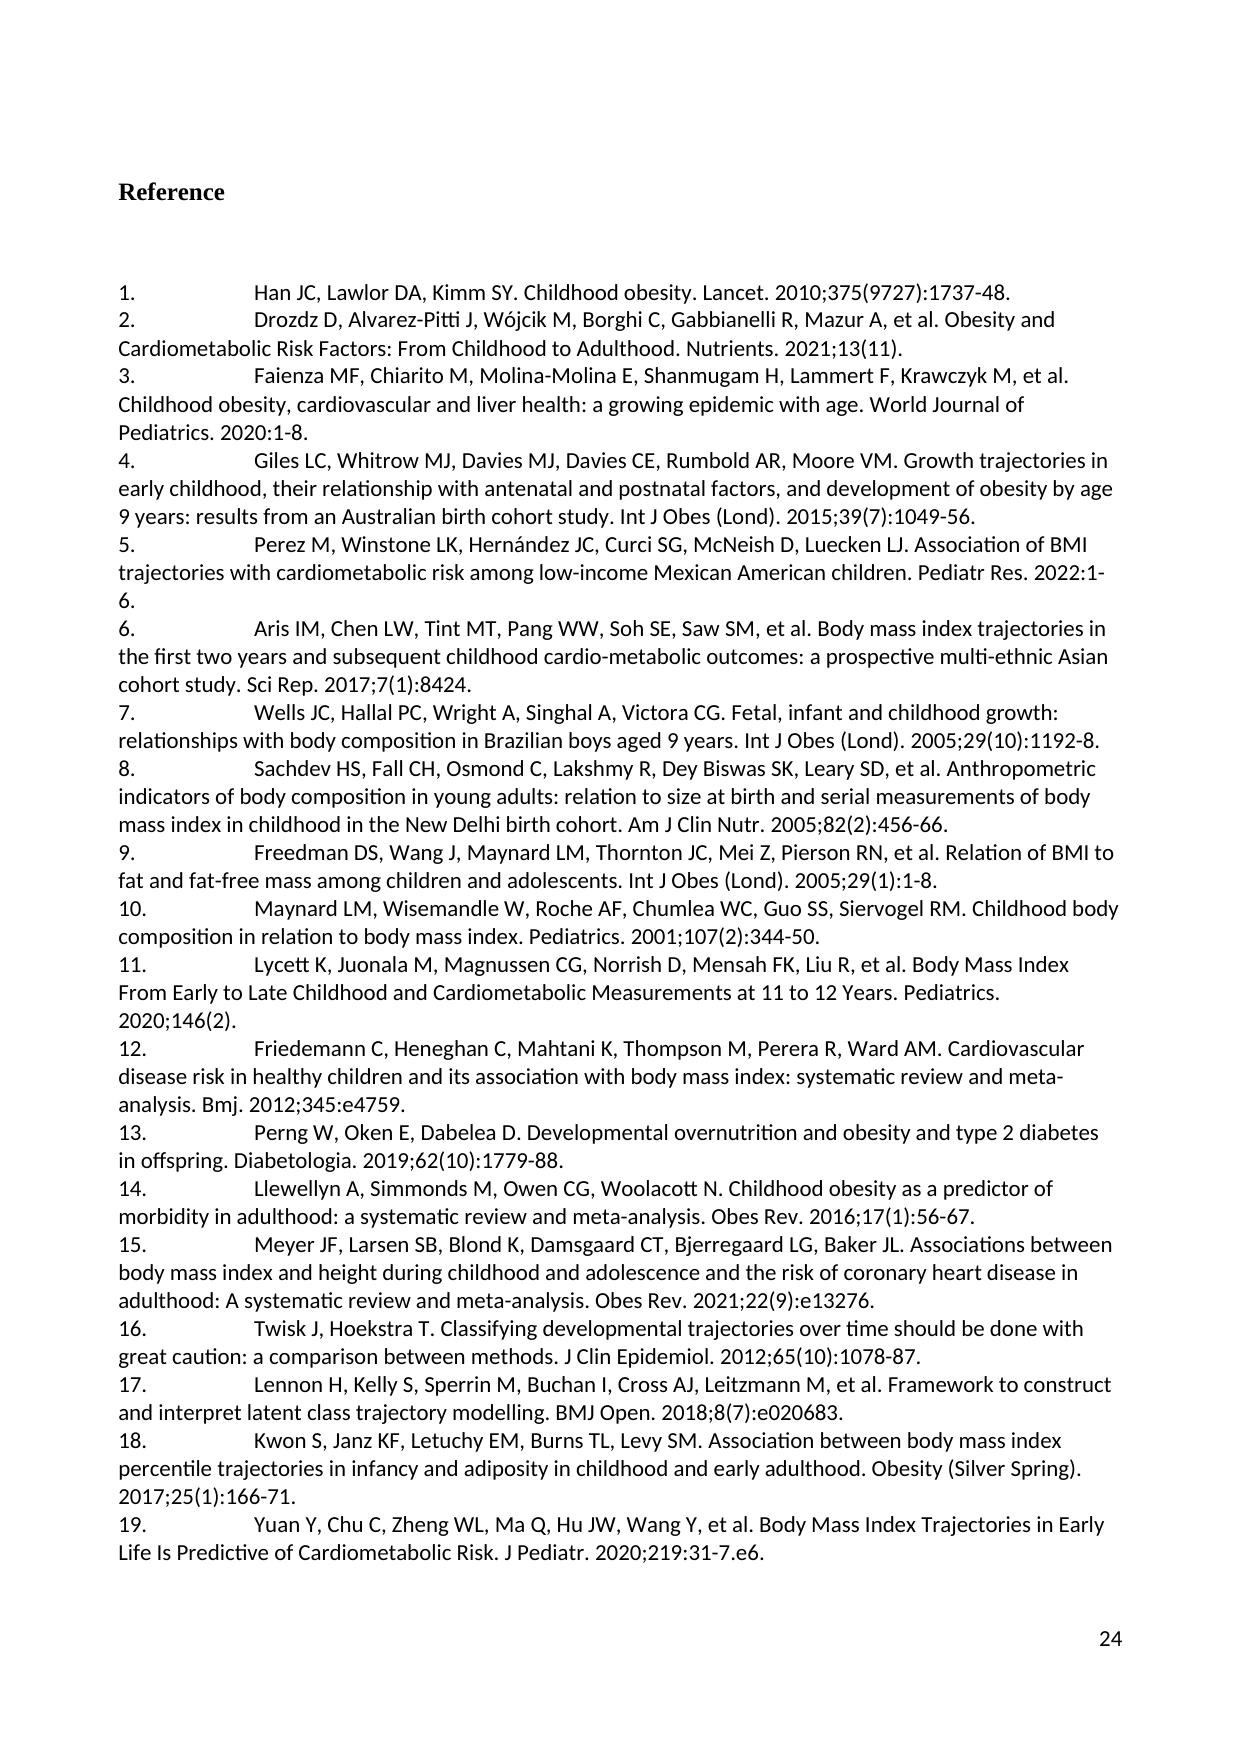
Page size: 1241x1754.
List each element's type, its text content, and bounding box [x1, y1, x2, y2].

text 16. Twisk J, Hoekstra T. Classifying developmental trajectories over time should be done with great caution: a comparison between methods. J Clin Epidemiol. 2012;65(10):1078-87. [118, 1314, 1122, 1370]
text 3. Faienza MF, Chiarito M, Molina-Molina E, Shanmugam H, Lammert F, Krawczyk M, et al. Childhood obesity, cardiovascular and liver health: a growing epidemic with age. World Journal of Pediatrics. 2020:1-8. [118, 362, 1122, 446]
text 9. Freedman DS, Wang J, Maynard LM, Thornton JC, Mei Z, Pierson RN, et al. Relation of BMI to fat and fat-free mass among children and adolescents. Int J Obes (Lond). 2005;29(1):1-8. [118, 838, 1122, 894]
text 10. Maynard LM, Wisemandle W, Roche AF, Chumlea WC, Guo SS, Siervogel RM. Childhood body composition in relation to body mass index. Pediatrics. 2001;107(2):344-50. [118, 894, 1122, 950]
text Reference [118, 177, 1122, 206]
text 15. Meyer JF, Larsen SB, Blond K, Damsgaard CT, Bjerregaard LG, Baker JL. Associations between body mass index and height during childhood and adolescence and the risk of coronary heart disease in adulthood: A systematic review and meta-analysis. Obes Rev. 2021;22(9):e13276. [118, 1230, 1122, 1314]
text 14. Llewellyn A, Simmonds M, Owen CG, Woolacott N. Childhood obesity as a predictor of morbidity in adulthood: a systematic review and meta-analysis. Obes Rev. 2016;17(1):56-67. [118, 1174, 1122, 1230]
text 13. Perng W, Oken E, Dabelea D. Developmental overnutrition and obesity and type 2 diabetes in offspring. Diabetologia. 2019;62(10):1779-88. [118, 1118, 1122, 1174]
text 2. Drozdz D, Alvarez-Pitti J, Wójcik M, Borghi C, Gabbianelli R, Mazur A, et al. Obesity and Cardiometabolic Risk Factors: From Childhood to Adulthood. Nutrients. 2021;13(11). [118, 306, 1122, 362]
text 6. Aris IM, Chen LW, Tint MT, Pang WW, Soh SE, Saw SM, et al. Body mass index trajectories in the first two years and subsequent childhood cardio-metabolic outcomes: a prospective multi-ethnic Asian cohort study. Sci Rep. 2017;7(1):8424. [118, 614, 1122, 698]
text 11. Lycett K, Juonala M, Magnussen CG, Norrish D, Mensah FK, Liu R, et al. Body Mass Index From Early to Late Childhood and Cardiometabolic Measurements at 11 to 12 Years. Pediatrics. 2020;146(2). [118, 950, 1122, 1034]
text 5. Perez M, Winstone LK, Hernández JC, Curci SG, McNeish D, Luecken LJ. Association of BMI trajectories with cardiometabolic risk among low-income Mexican American children. Pediatr Res. 2022:1-6. [118, 530, 1122, 614]
text 7. Wells JC, Hallal PC, Wright A, Singhal A, Victora CG. Fetal, infant and childhood growth: relationships with body composition in Brazilian boys aged 9 years. Int J Obes (Lond). 2005;29(10):1192-8. [118, 698, 1122, 754]
text 12. Friedemann C, Heneghan C, Mahtani K, Thompson M, Perera R, Ward AM. Cardiovascular disease risk in healthy children and its association with body mass index: systematic review and meta-analysis. Bmj. 2012;345:e4759. [118, 1034, 1122, 1118]
text 19. Yuan Y, Chu C, Zheng WL, Ma Q, Hu JW, Wang Y, et al. Body Mass Index Trajectories in Early Life Is Predictive of Cardiometabolic Risk. J Pediatr. 2020;219:31-7.e6. [118, 1511, 1122, 1567]
text 8. Sachdev HS, Fall CH, Osmond C, Lakshmy R, Dey Biswas SK, Leary SD, et al. Anthropometric indicators of body composition in young adults: relation to size at birth and serial measurements of body mass index in childhood in the New Delhi birth cohort. Am J Clin Nutr. 2005;82(2):456-66. [118, 754, 1122, 838]
text 4. Giles LC, Whitrow MJ, Davies MJ, Davies CE, Rumbold AR, Moore VM. Growth trajectories in early childhood, their relationship with antenatal and postnatal factors, and development of obesity by age 9 years: results from an Australian birth cohort study. Int J Obes (Lond). 2015;39(7):1049-56. [118, 446, 1122, 530]
text 18. Kwon S, Janz KF, Letuchy EM, Burns TL, Levy SM. Association between body mass index percentile trajectories in infancy and adiposity in childhood and early adulthood. Obesity (Silver Spring). 2017;25(1):166-71. [118, 1426, 1122, 1511]
text 1. Han JC, Lawlor DA, Kimm SY. Childhood obesity. Lancet. 2010;375(9727):1737-48. [118, 277, 1122, 306]
text 17. Lennon H, Kelly S, Sperrin M, Buchan I, Cross AJ, Leitzmann M, et al. Framework to construct and interpret latent class trajectory modelling. BMJ Open. 2018;8(7):e020683. [118, 1370, 1122, 1426]
